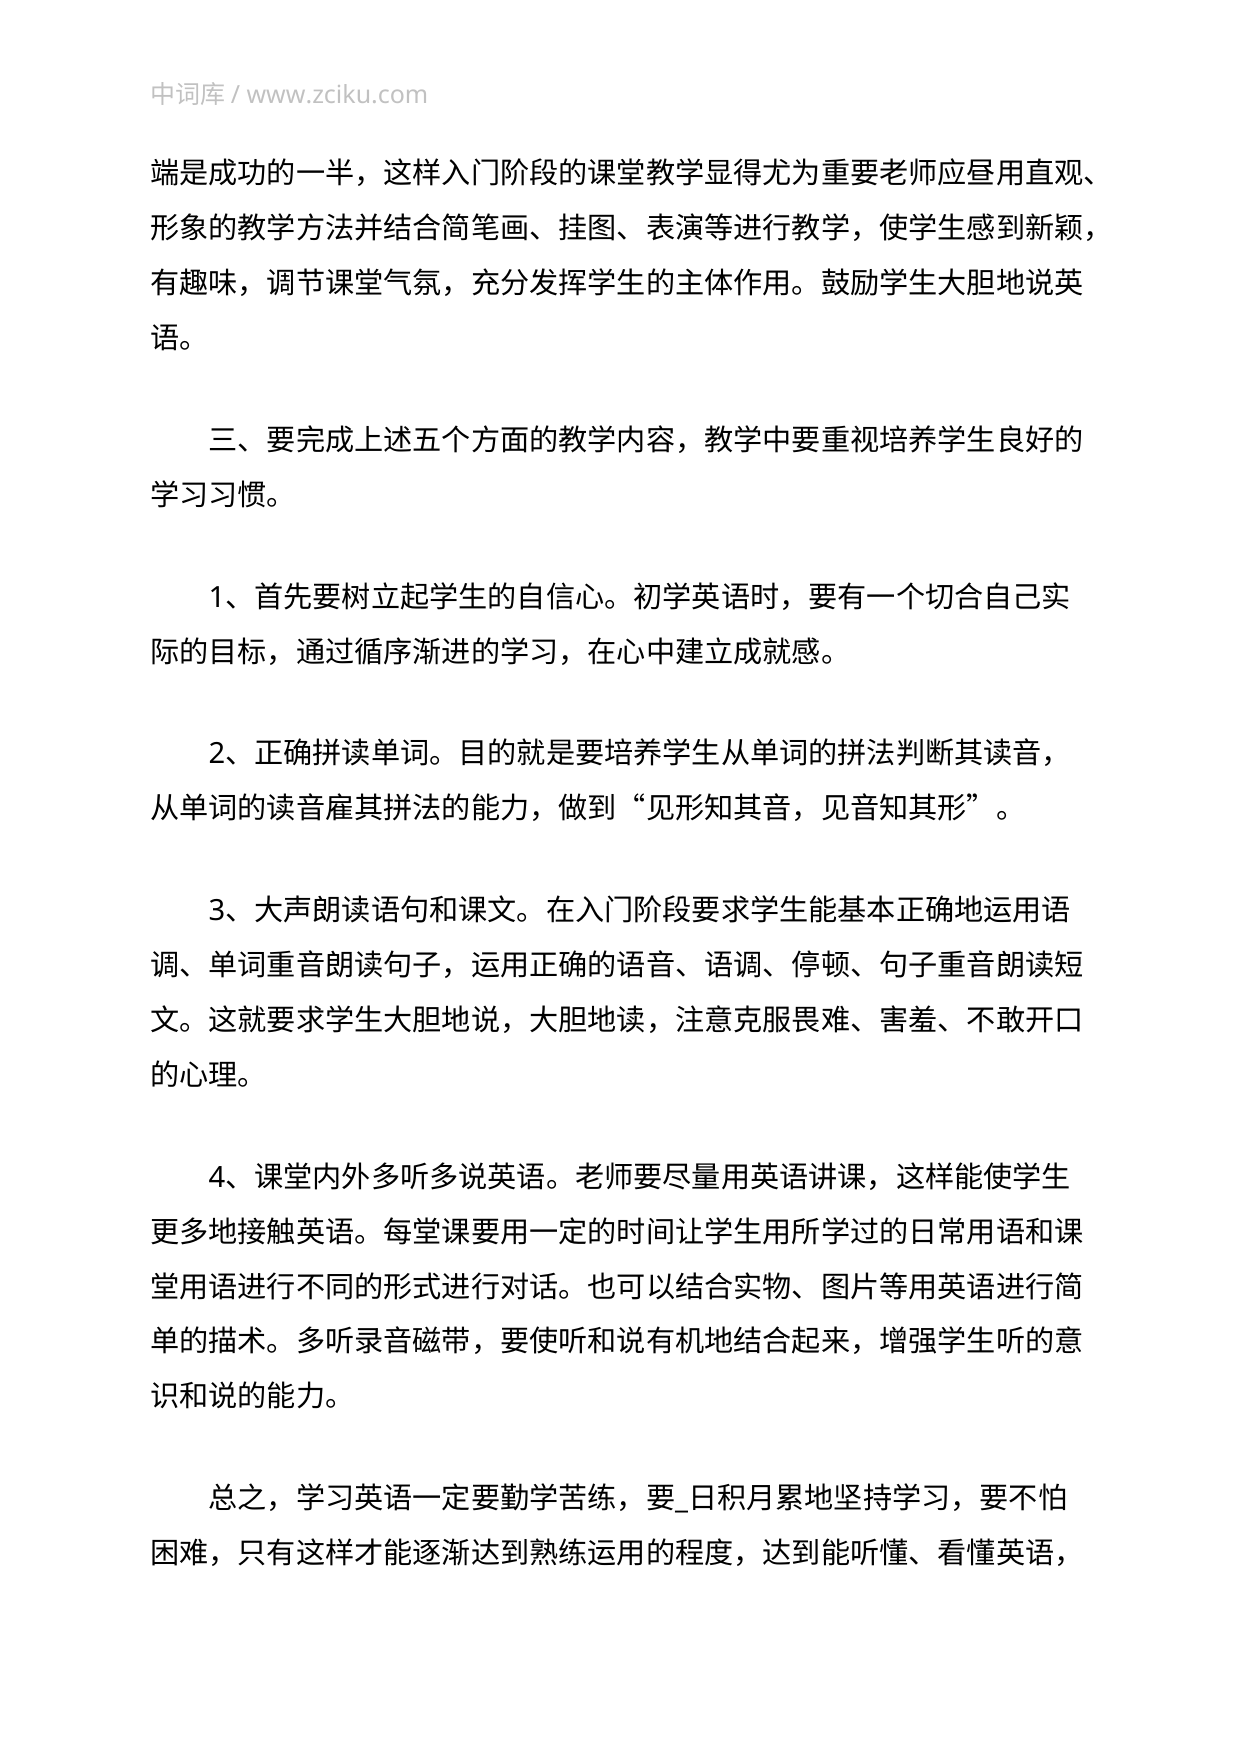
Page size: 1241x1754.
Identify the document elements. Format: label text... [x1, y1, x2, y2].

text 三、要完成上述五个方面的教学内容，教学中要重视培养学生良好的学习习惯。 [150, 416, 1090, 514]
text 4、课堂内外多听多说英语。老师要尽量用英语讲课，这样能使学生更多地接触英语。每堂课要用一定的时间让学生用所学过的日常用语和课堂用语进行不同的形式进行对话。也可以结合实物、图片等用英语进行简单的描术。多听录音磁带，要使听和说有机地结合起来，增强学生听的意识和说的能力。 [150, 1153, 1090, 1415]
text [150, 1475, 1090, 1572]
text 1、首先要树立起学生的自信心。初学英语时，要有一个切合自己实际的目标，通过循序渐进的学习，在心中建立成就感。 [150, 573, 1090, 670]
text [150, 150, 1090, 357]
text 2、正确拼读单词。目的就是要培养学生从单词的拼法判断其读音，从单词的读音雇其拼法的能力，做到“见形知其音，见音知其形”。 [150, 730, 1090, 827]
text 3、大声朗读语句和课文。在入门阶段要求学生能基本正确地运用语调、单词重音朗读句子，运用正确的语音、语调、停顿、句子重音朗读短文。这就要求学生大胆地说，大胆地读，注意克服畏难、害羞、不敢开口的心理。 [150, 887, 1090, 1094]
